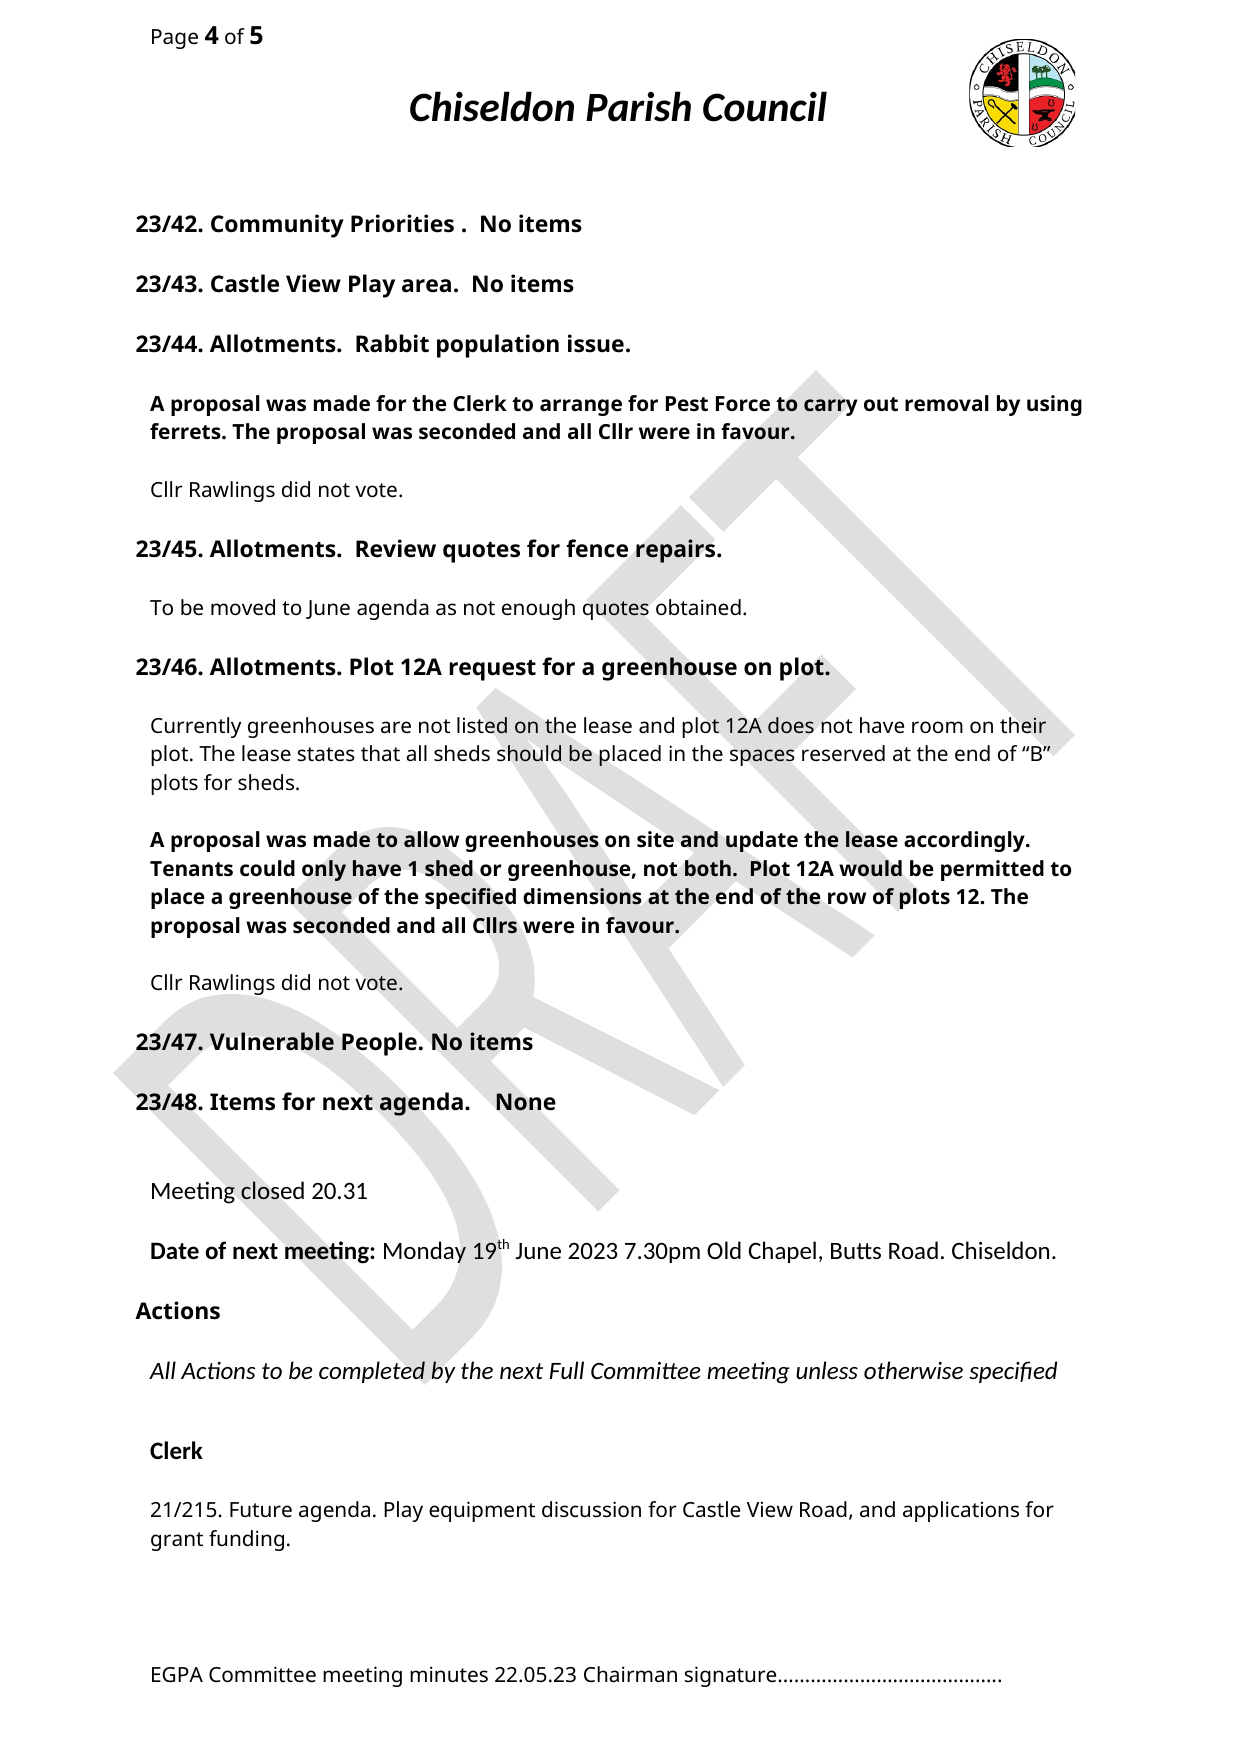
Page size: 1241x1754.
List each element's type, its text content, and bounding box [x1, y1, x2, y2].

subtitle Actions [135, 1294, 1146, 1326]
subtitle 23/43. Castle View Play area. No items [135, 268, 1146, 299]
subtitle 23/46. Allotments. Plot 12A request for a greenhouse on plot. [135, 651, 1146, 682]
subtitle 23/45. Allotments. Review quotes for fence repairs. [135, 532, 1146, 564]
text A proposal was made to allow greenhouses on site and update the lease accordingly. Tenants could only have 1 shed or greenhouse, not both. Plot 12A would be permitted to place a greenhouse of the specified dimensions at the end of the row of plots 12. The proposal was seconded and all Cllrs were in favour. [150, 825, 1090, 939]
subtitle 23/47. Vulnerable People. No items [135, 1026, 1146, 1057]
text 21/215. Future agenda. Play equipment discussion for Castle View Road, and applications for grant funding. [150, 1495, 1090, 1552]
text Meeting closed 20.31 [150, 1175, 1090, 1206]
text Date of next meeting: Monday 19th June 2023 7.30pm Old Chapel, Butts Road. Chiseldon. [150, 1235, 1090, 1265]
text Cllr Rawlings did not vote. [150, 475, 1090, 503]
text To be moved to June agenda as not enough quotes obtained. [150, 593, 1090, 621]
subtitle Clerk [150, 1436, 1090, 1466]
text All Actions to be completed by the next Full Committee meeting unless otherwise specified [150, 1355, 1090, 1386]
subtitle 23/42. Community Priorities . No items [135, 208, 1146, 239]
text A proposal was made for the Clerk to arrange for Pest Force to carry out removal by using ferrets. The proposal was seconded and all Cllr were in favour. [150, 389, 1090, 446]
subtitle 23/48. Items for next agenda. None [135, 1086, 1146, 1118]
subtitle 23/44. Allotments. Rabbit population issue. [135, 328, 1146, 360]
text Cllr Rawlings did not vote. [150, 968, 1090, 997]
text Currently greenhouses are not listed on the lease and plot 12A does not have room on their plot. The lease states that all sheds should be placed in the spaces reserved at the end of “B” plots for sheds. [150, 711, 1090, 796]
picture [968, 39, 1075, 146]
